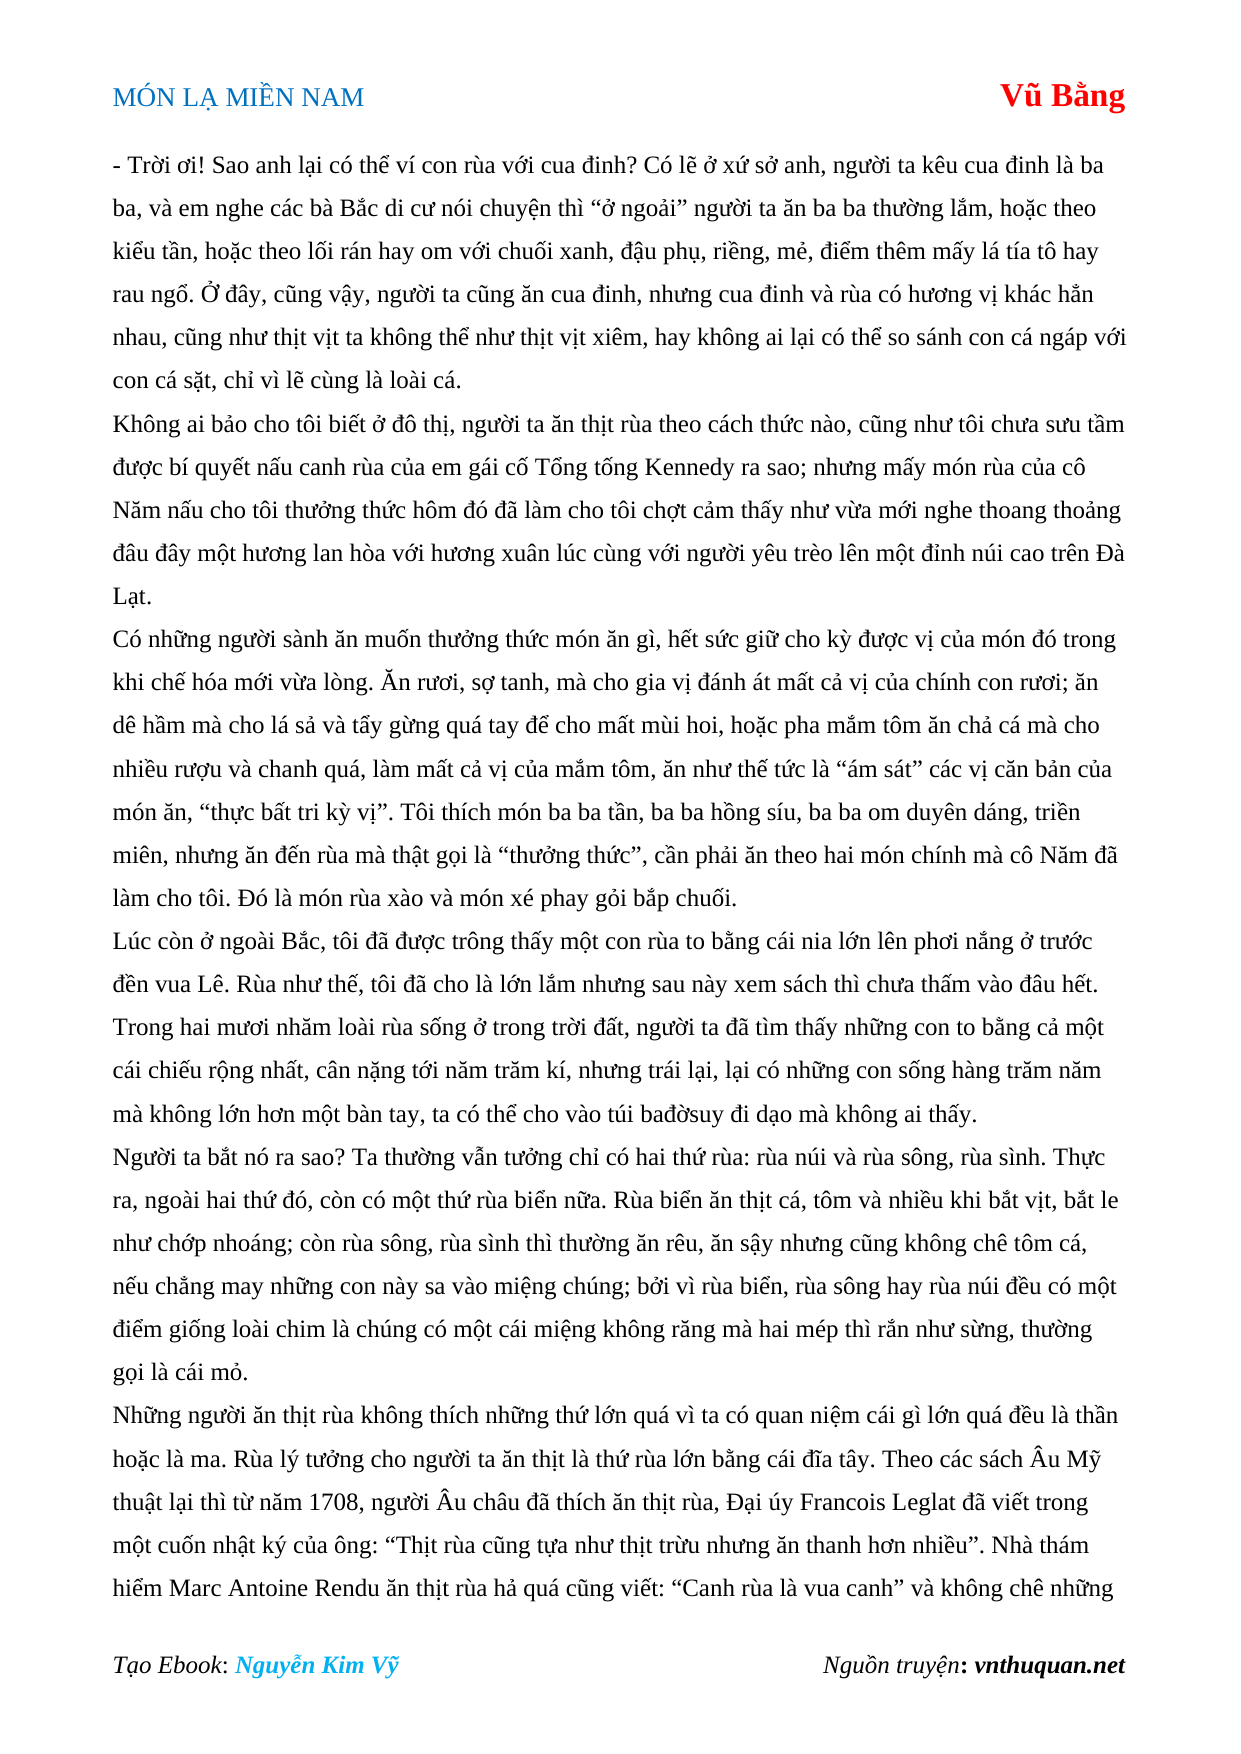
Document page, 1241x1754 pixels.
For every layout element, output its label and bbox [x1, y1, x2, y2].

text [112, 150, 1128, 1602]
